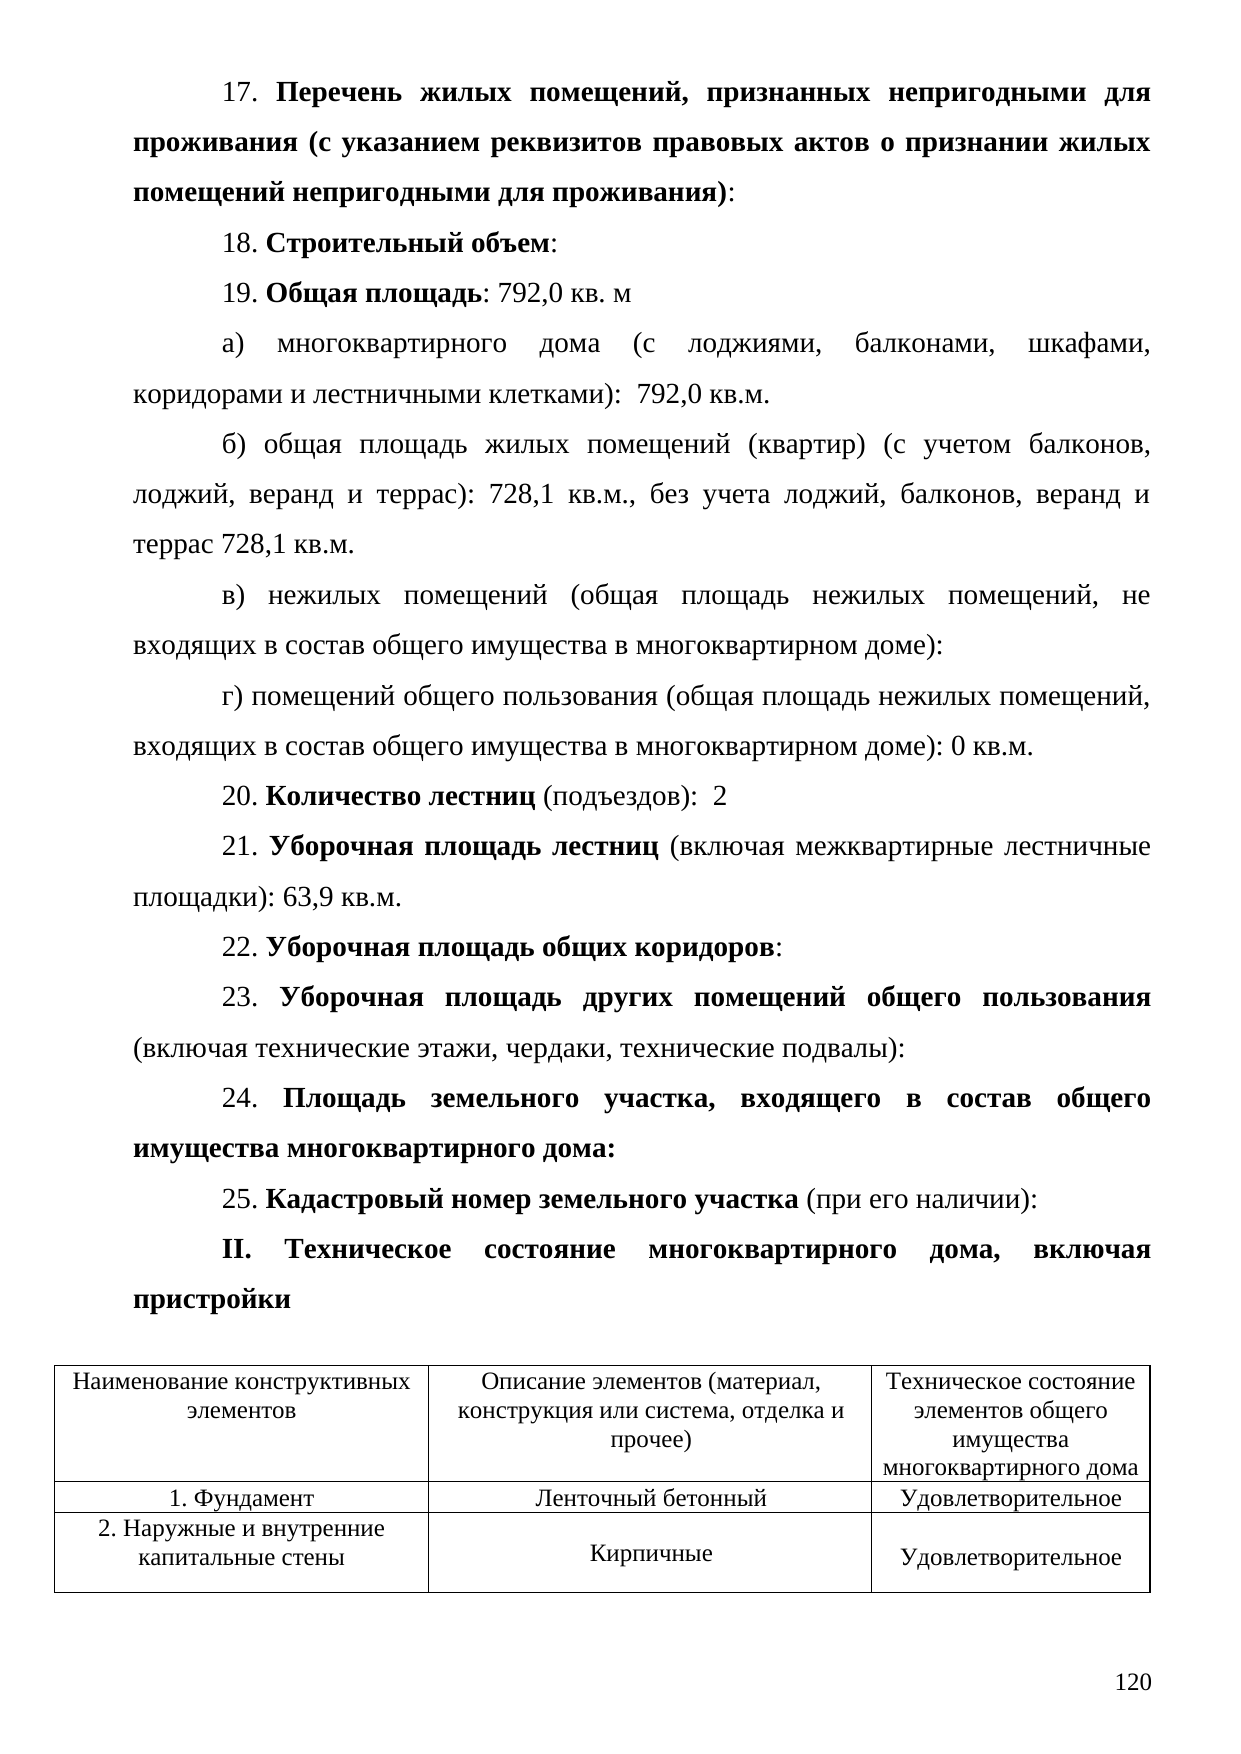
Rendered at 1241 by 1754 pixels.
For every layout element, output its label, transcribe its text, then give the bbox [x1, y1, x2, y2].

text II. Техническое состояние многоквартирного дома, включая пристройки [133, 1231, 1152, 1315]
text 22. Уборочная площадь общих коридоров: [133, 929, 1152, 963]
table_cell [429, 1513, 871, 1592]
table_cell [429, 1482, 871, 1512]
text в) нежилых помещений (общая площадь нежилых помещений, не входящих в состав общего имущества в многоквартирном доме): [133, 577, 1152, 661]
text 17. Перечень жилых помещений, признанных непригодными для проживания (с указанием реквизитов правовых актов о признании жилых помещений непригодными для проживания): [133, 74, 1152, 208]
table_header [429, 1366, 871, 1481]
text 19. Общая площадь: 792,0 кв. м [133, 275, 1152, 309]
text б) общая площадь жилых помещений (квартир) (с учетом балконов, лоджий, веранд и террас): 728,1 кв.м., без учета лоджий, балконов, веранд и террас 728,1 кв.м. [133, 426, 1152, 560]
text г) помещений общего пользования (общая площадь нежилых помещений, входящих в состав общего имущества в многоквартирном доме): 0 кв.м. [133, 678, 1152, 761]
text 24. Площадь земельного участка, входящего в состав общего имущества многоквартирного дома: [133, 1080, 1152, 1164]
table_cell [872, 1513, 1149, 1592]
text а) многоквартирного дома (с лоджиями, балконами, шкафами, коридорами и лестничными клетками): 792,0 кв.м. [133, 325, 1152, 409]
text 20. Количество лестниц (подъездов): 2 [133, 778, 1152, 812]
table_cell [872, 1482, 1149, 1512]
text 23. Уборочная площадь других помещений общего пользования (включая технические этажи, чердаки, технические подвалы): [133, 979, 1152, 1063]
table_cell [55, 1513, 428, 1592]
text 25. Кадастровый номер земельного участка (при его наличии): [133, 1181, 1152, 1214]
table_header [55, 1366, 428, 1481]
text 21. Уборочная площадь лестниц (включая межквартирные лестничные площадки): 63,9 кв.м. [133, 828, 1152, 912]
text 18. Строительный объем: [133, 225, 1152, 258]
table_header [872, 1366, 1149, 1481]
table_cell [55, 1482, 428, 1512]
